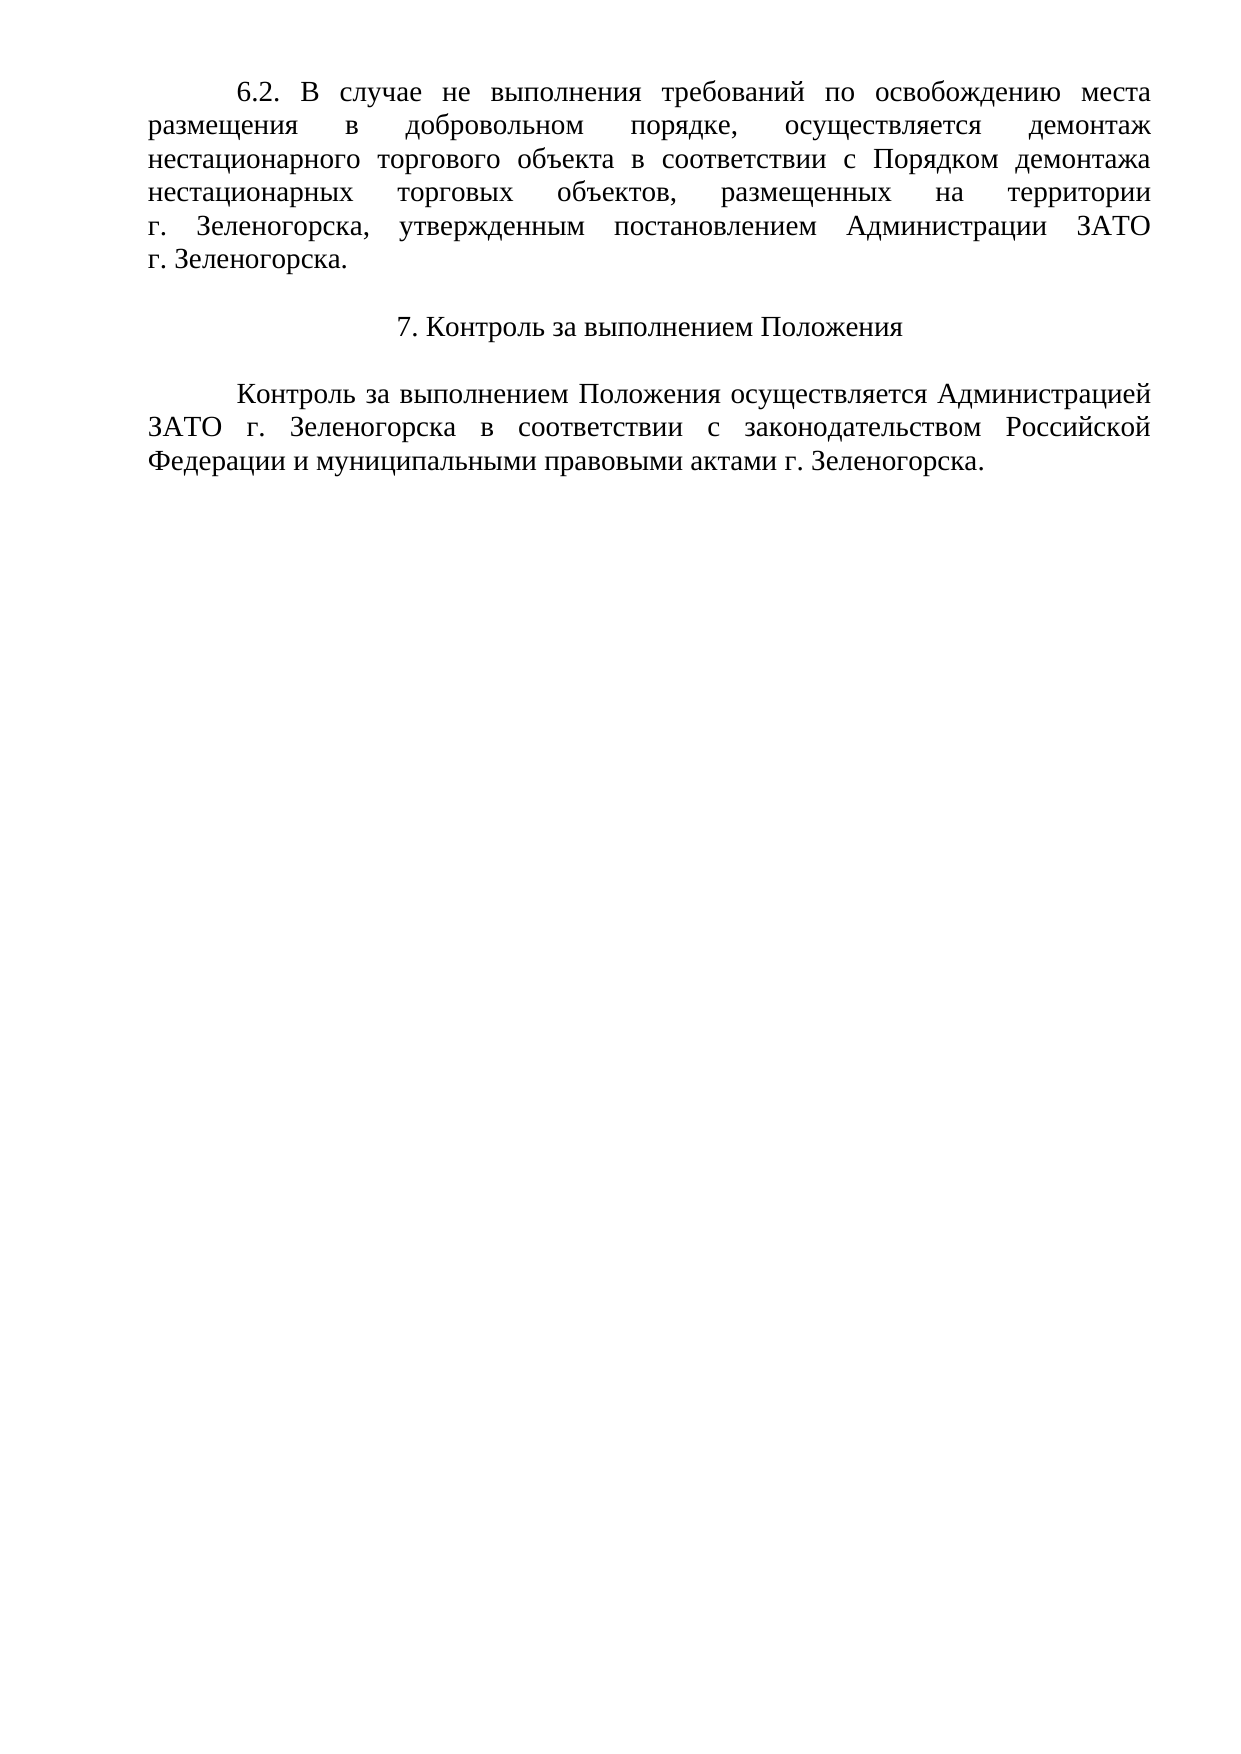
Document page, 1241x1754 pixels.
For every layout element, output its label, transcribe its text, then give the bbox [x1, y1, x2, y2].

text 7. Контроль за выполнением Положения [148, 309, 1152, 342]
text 6.2. В случае не выполнения требований по освобождению места размещения в добровольном порядке, осуществляется демонтаж нестационарного торгового объекта в соответствии с Порядком демонтажа нестационарных торговых объектов, размещенных на территории г. Зеленогорска, утвержденным постановлением Администрации ЗАТО г. Зеленогорска. [148, 74, 1152, 275]
text Контроль за выполнением Положения осуществляется Администрацией ЗАТО г. Зеленогорска в соответствии с законодательством Российской Федерации и муниципальными правовыми актами г. Зеленогорска. [148, 376, 1152, 476]
